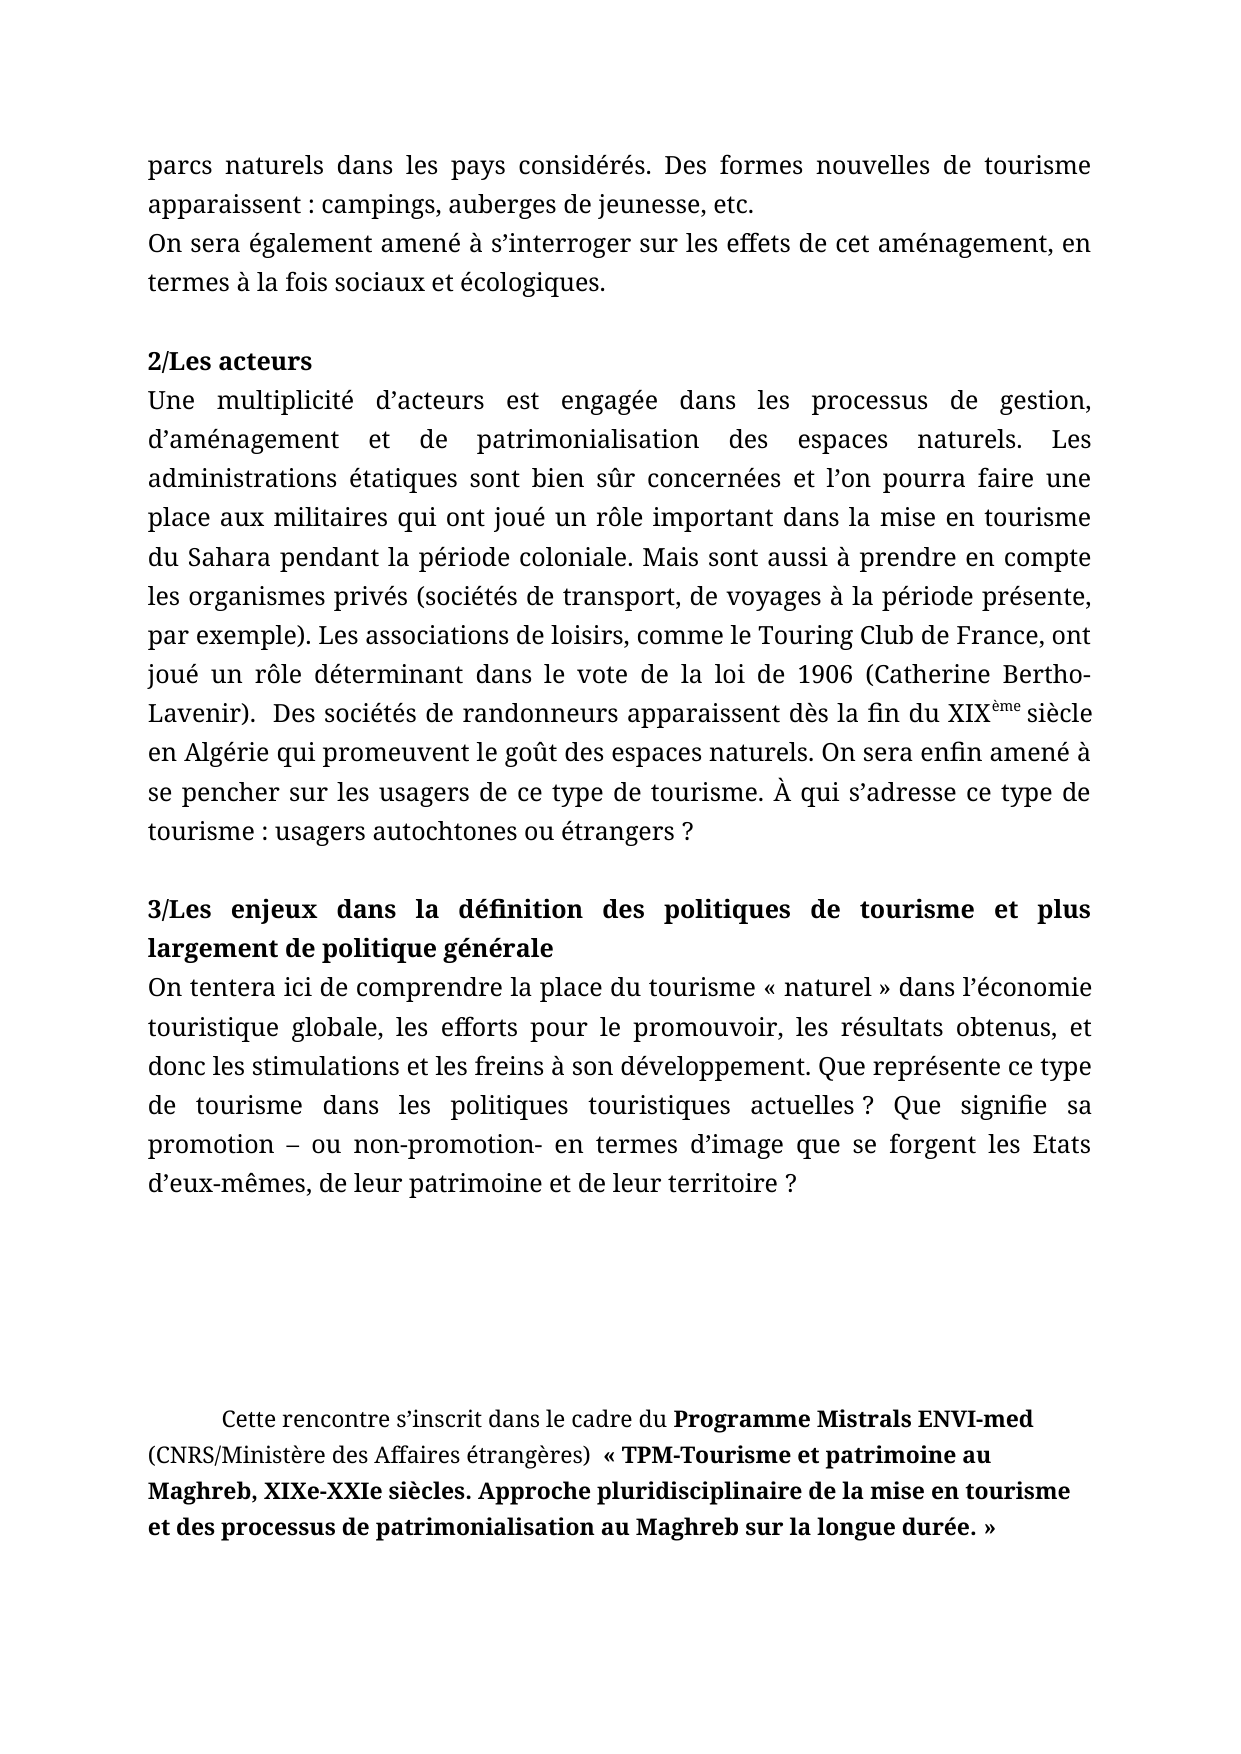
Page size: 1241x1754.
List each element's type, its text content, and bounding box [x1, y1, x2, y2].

text 2/Les acteurs [148, 343, 1093, 377]
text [148, 148, 1093, 221]
text 3/Les enjeux dans la définition des politiques de tourisme et plus largement de politique générale [148, 892, 1093, 965]
text Une multiplicité d’acteurs est engagée dans les processus de gestion, d’aménagement et de patrimonialisation des espaces naturels. Les administrations étatiques sont bien sûr concernées et l’on pourra faire une place aux militaires qui ont joué un rôle important dans la mise en tourisme du Sahara pendant la période coloniale. Mais sont aussi à prendre en compte les organismes privés (sociétés de transport, de voyages à la période présente, par exemple). Les associations de loisirs, comme le Touring Club de France, ont joué un rôle déterminant dans le vote de la loi de 1906 (Catherine Bertho-Lavenir). Des sociétés de randonneurs apparaissent dès la fin du XIXème siècle en Algérie qui promeuvent le goût des espaces naturels. On sera enfin amené à se pencher sur les usagers de ce type de tourisme. À qui s’adresse ce type de tourisme : usagers autochtones ou étrangers ? [148, 383, 1093, 847]
text On tentera ici de comprendre la place du tourisme « naturel » dans l’économie touristique globale, les efforts pour le promouvoir, les résultats obtenus, et donc les stimulations et les freins à son développement. Que représente ce type de tourisme dans les politiques touristiques actuelles ? Que signifie sa promotion – ou non-promotion- en termes d’image que se forgent les Etats d’eux-mêmes, de leur patrimoine et de leur territoire ? [148, 970, 1093, 1200]
text Cette rencontre s’inscrit dans le cadre du Programme Mistrals ENVI-med (CNRS/Ministère des Affaires étrangères) « TPM-Tourisme et patrimoine au Maghreb, XIXe-XXIe siècles. Approche pluridisciplinaire de la mise en tourisme et des processus de patrimonialisation au Maghreb sur la longue durée. » [148, 1403, 1093, 1542]
text On sera également amené à s’interroger sur les effets de cet aménagement, en termes à la fois sociaux et écologiques. [148, 226, 1093, 299]
